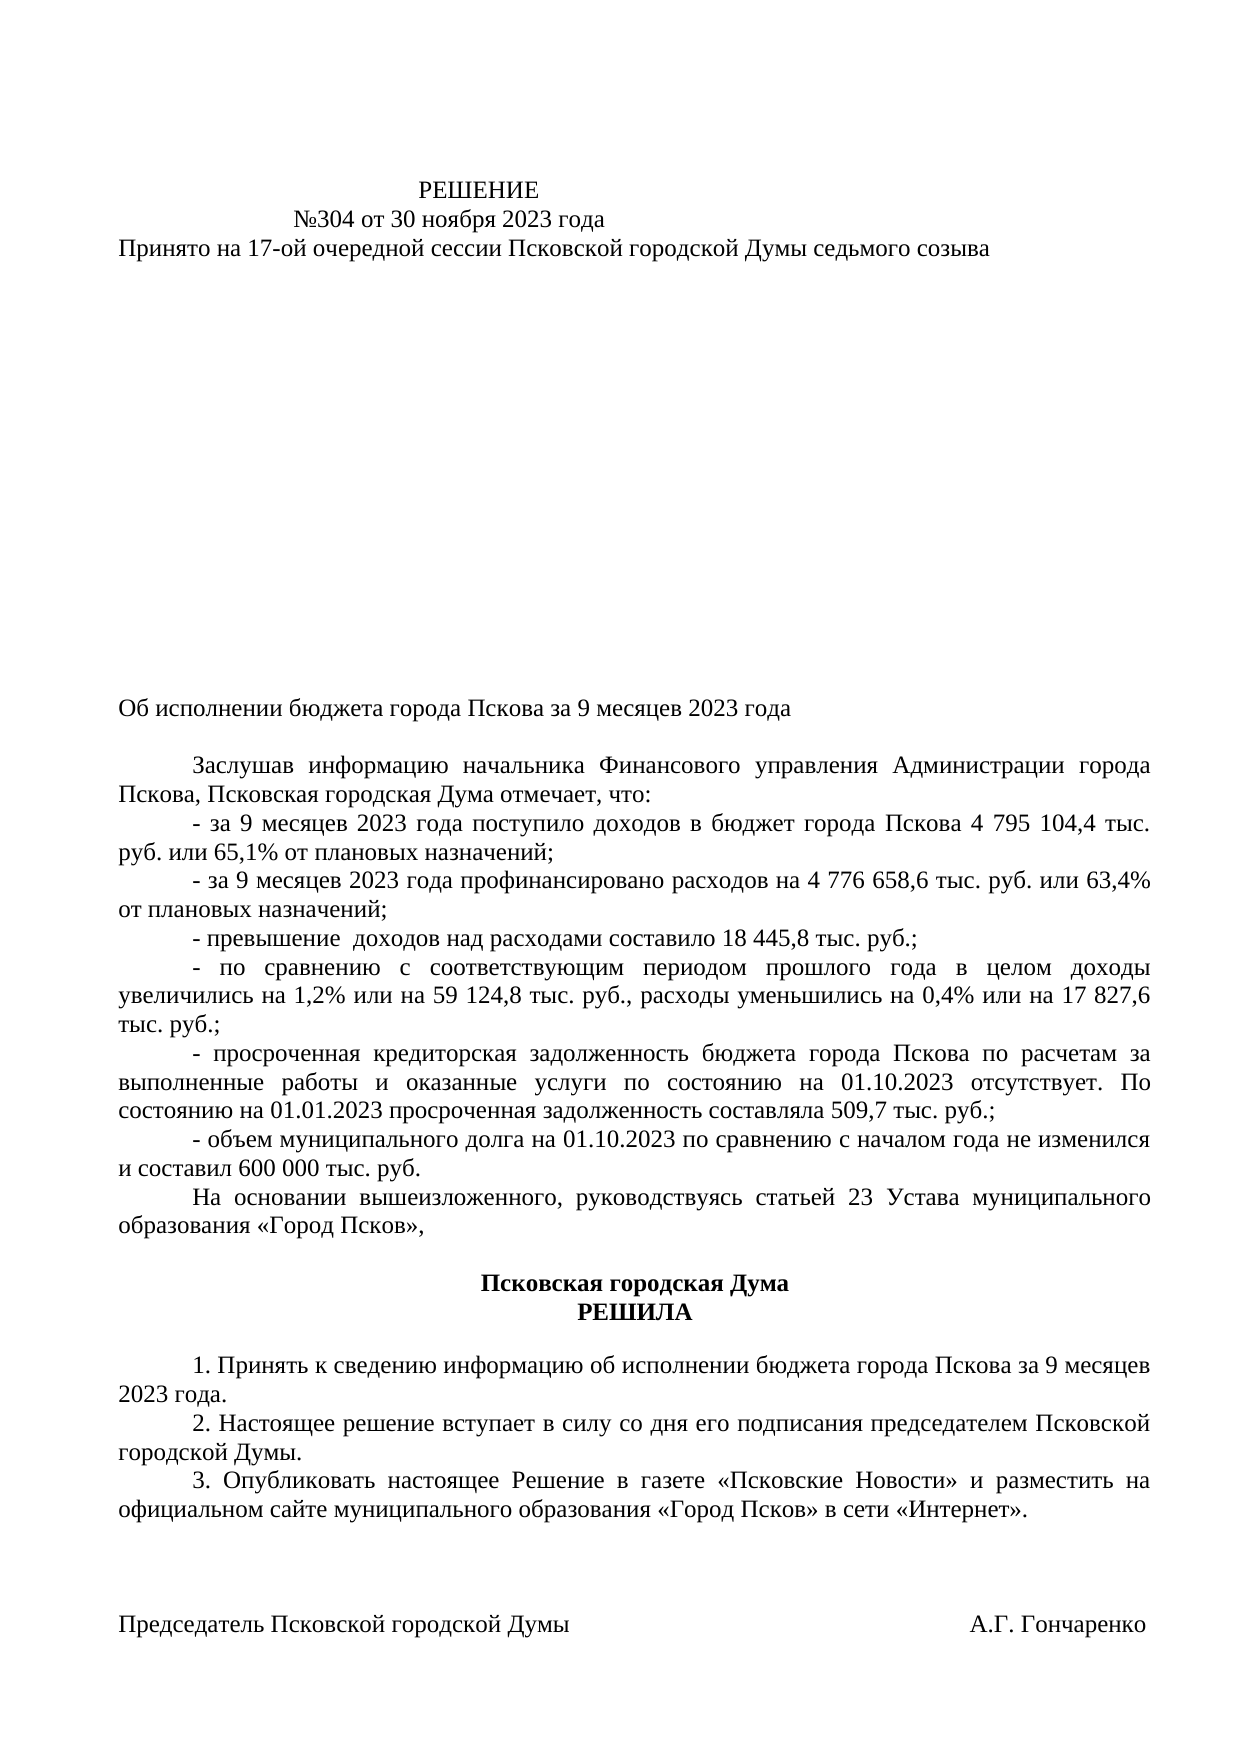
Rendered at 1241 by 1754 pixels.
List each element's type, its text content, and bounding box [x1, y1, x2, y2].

text 2. Настоящее решение вступает в силу со дня его подписания председателем Псковской городской Думы. [118, 1408, 1152, 1465]
text Председатель Псковской городской Думы А.Г. Гончаренко [118, 1609, 1152, 1638]
text Об исполнении бюджета города Пскова за 9 месяцев 2023 года [118, 693, 1152, 722]
text - просроченная кредиторская задолженность бюджета города Пскова по расчетам за выполненные работы и оказанные услуги по состоянию на 01.10.2023 отсутствует. По состоянию на 01.01.2023 просроченная задолженность составляла 509,7 тыс. руб.; [118, 1038, 1152, 1124]
title №304 от 30 ноября 2023 года [118, 204, 1152, 233]
text 3. Опубликовать настоящее Решение в газете «Псковские Новости» и разместить на официальном сайте муниципального образования «Город Псков» в сети «Интернет». [118, 1465, 1152, 1523]
text Псковская городская Дума [118, 1268, 1152, 1297]
text Заслушав информацию начальника Финансового управления Администрации города Пскова, Псковская городская Дума отмечает, что: [118, 750, 1152, 808]
text - за 9 месяцев 2023 года профинансировано расходов на 4 776 658,6 тыс. руб. или 63,4% от плановых назначений; [118, 865, 1152, 923]
text - объем муниципального долга на 01.10.2023 по сравнению с началом года не изменился и составил 600 000 тыс. руб. [118, 1124, 1152, 1182]
text - за 9 месяцев 2023 года поступило доходов в бюджет города Пскова 4 795 104,4 тыс. руб. или 65,1% от плановых назначений; [118, 808, 1152, 865]
text - превышение доходов над расходами составило 18 445,8 тыс. руб.; [118, 923, 1152, 952]
title РЕШЕНИЕ [118, 175, 1152, 204]
text На основании вышеизложенного, руководствуясь статьей 23 Устава муниципального образования «Город Псков», [118, 1182, 1152, 1239]
text - по сравнению с соответствующим периодом прошлого года в целом доходы увеличились на 1,2% или на 59 124,8 тыс. руб., расходы уменьшились на 0,4% или на 17 827,6 тыс. руб.; [118, 952, 1152, 1038]
text 1. Принять к сведению информацию об исполнении бюджета города Пскова за 9 месяцев 2023 года. [118, 1350, 1152, 1408]
title Принято на 17-ой очередной сессии Псковской городской Думы седьмого созыва [118, 233, 1152, 262]
text РЕШИЛА [118, 1297, 1152, 1325]
